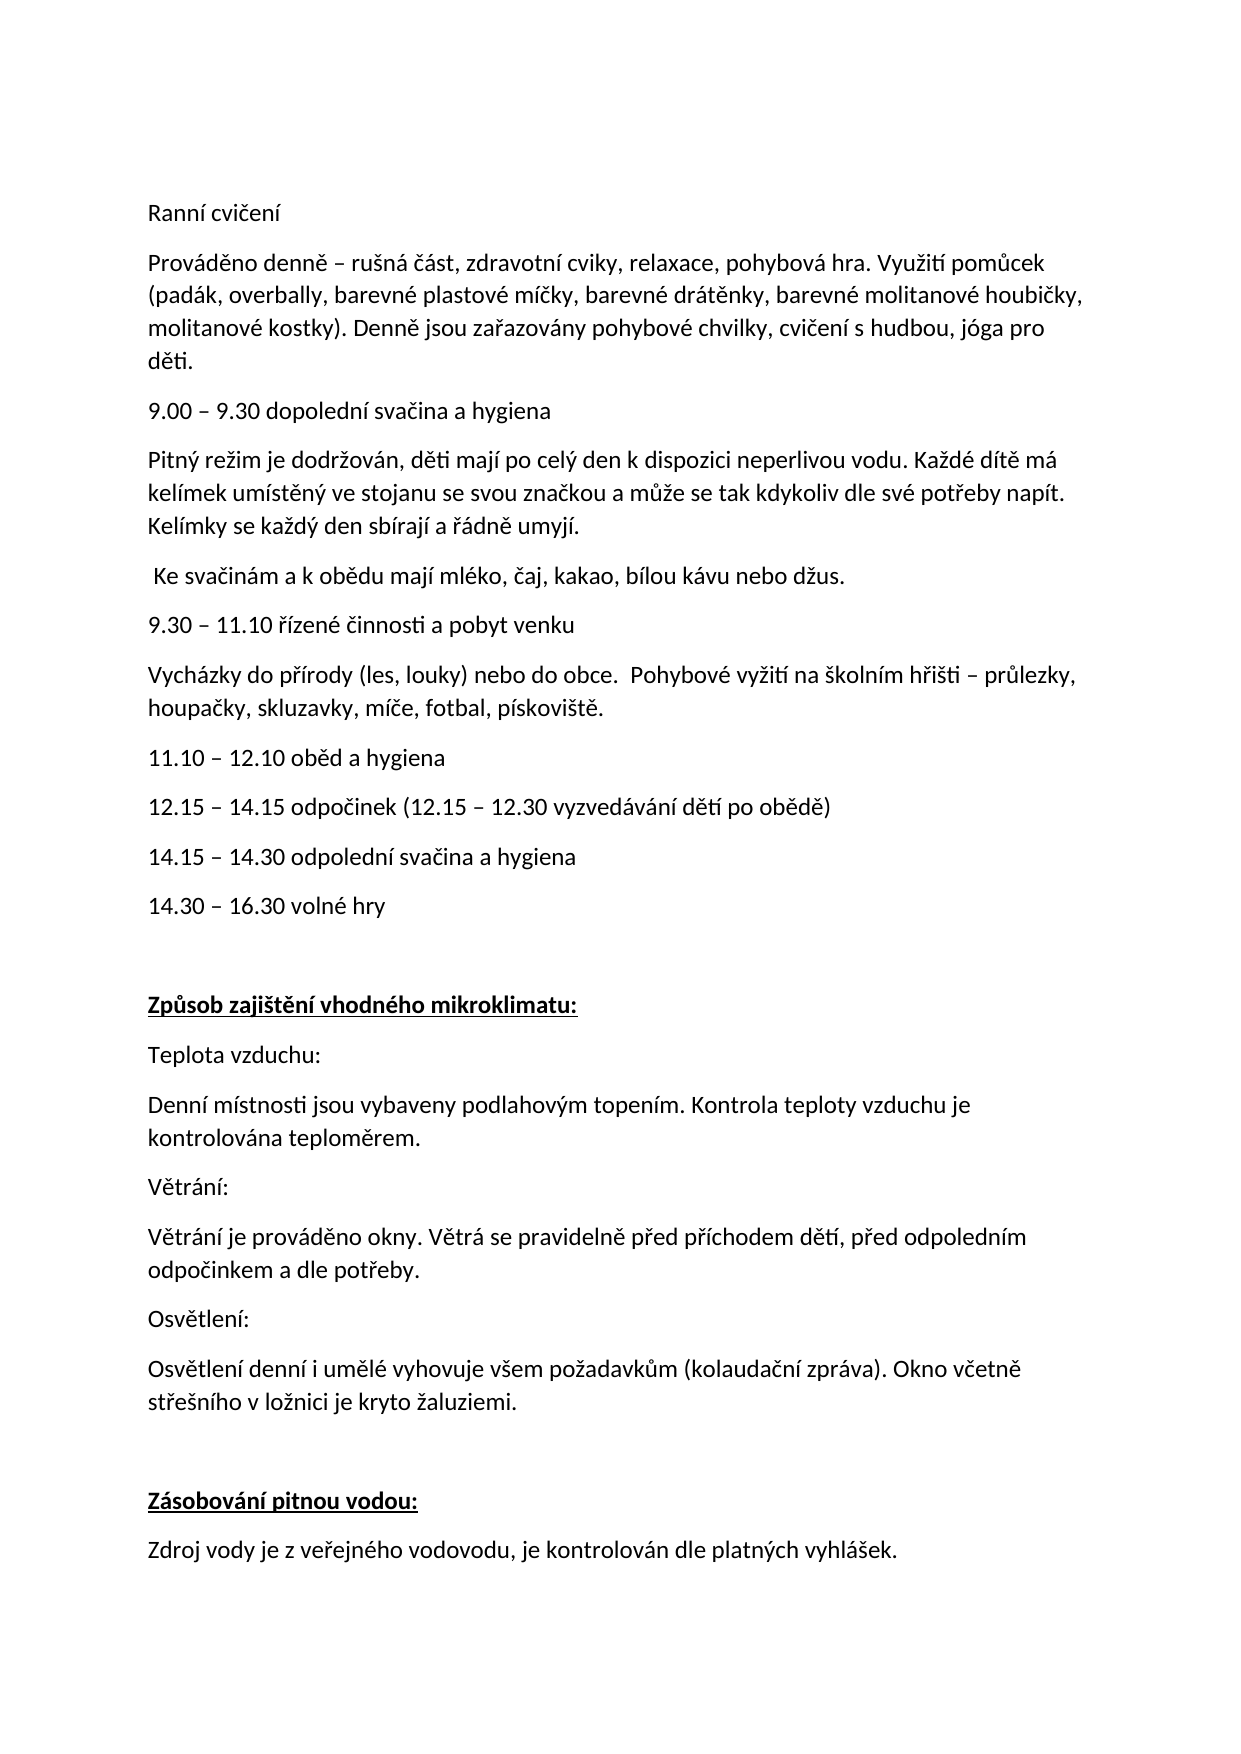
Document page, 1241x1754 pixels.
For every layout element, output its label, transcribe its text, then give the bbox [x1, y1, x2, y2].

text Osvětlení: [148, 1303, 1093, 1334]
text 14.30 – 16.30 volné hry [148, 891, 1093, 921]
text Ranní cvičení [148, 197, 1093, 228]
text Větrání je prováděno okny. Větrá se pravidelně před příchodem dětí, před odpoledním odpočinkem a dle potřeby. [148, 1221, 1093, 1284]
text 9.00 – 9.30 dopolední svačina a hygiena [148, 395, 1093, 426]
text 9.30 – 11.10 řízené činnosti a pobyt venku [148, 610, 1093, 640]
text Zásobování pitnou vodou: [148, 1485, 1093, 1516]
text Větrání: [148, 1171, 1093, 1202]
text Osvětlení denní i umělé vyhovuje všem požadavkům (kolaudační zpráva). Okno včetně střešního v ložnici je kryto žaluziemi. [148, 1353, 1093, 1416]
text Vycházky do přírody (les, louky) nebo do obce. Pohybové vyžití na školním hřišti – průlezky, houpačky, skluzavky, míče, fotbal, pískoviště. [148, 659, 1093, 723]
text Způsob zajištění vhodného mikroklimatu: [148, 990, 1093, 1020]
text Zdroj vody je z veřejného vodovodu, je kontrolován dle platných vyhlášek. [148, 1535, 1093, 1565]
text 14.15 – 14.30 odpolední svačina a hygiena [148, 841, 1093, 871]
text Prováděno denně – rušná část, zdravotní cviky, relaxace, pohybová hra. Využití pomůcek (padák, overbally, barevné plastové míčky, barevné drátěnky, barevné molitanové houbičky, molitanové kostky). Denně jsou zařazovány pohybové chvilky, cvičení s hudbou, jóga pro děti. [148, 247, 1093, 376]
text Denní místnosti jsou vybaveny podlahovým topením. Kontrola teploty vzduchu je kontrolována teploměrem. [148, 1089, 1093, 1152]
text 11.10 – 12.10 oběd a hygiena [148, 742, 1093, 772]
text Teplota vzduchu: [148, 1039, 1093, 1070]
text Pitný režim je dodržován, děti mají po celý den k dispozici neperlivou vodu. Každé dítě má kelímek umístěný ve stojanu se svou značkou a může se tak kdykoliv dle své potřeby napít. Kelímky se každý den sbírají a řádně umyjí. [148, 445, 1093, 541]
text Ke svačinám a k obědu mají mléko, čaj, kakao, bílou kávu nebo džus. [148, 560, 1093, 591]
text 12.15 – 14.15 odpočinek (12.15 – 12.30 vyzvedávání dětí po obědě) [148, 791, 1093, 822]
